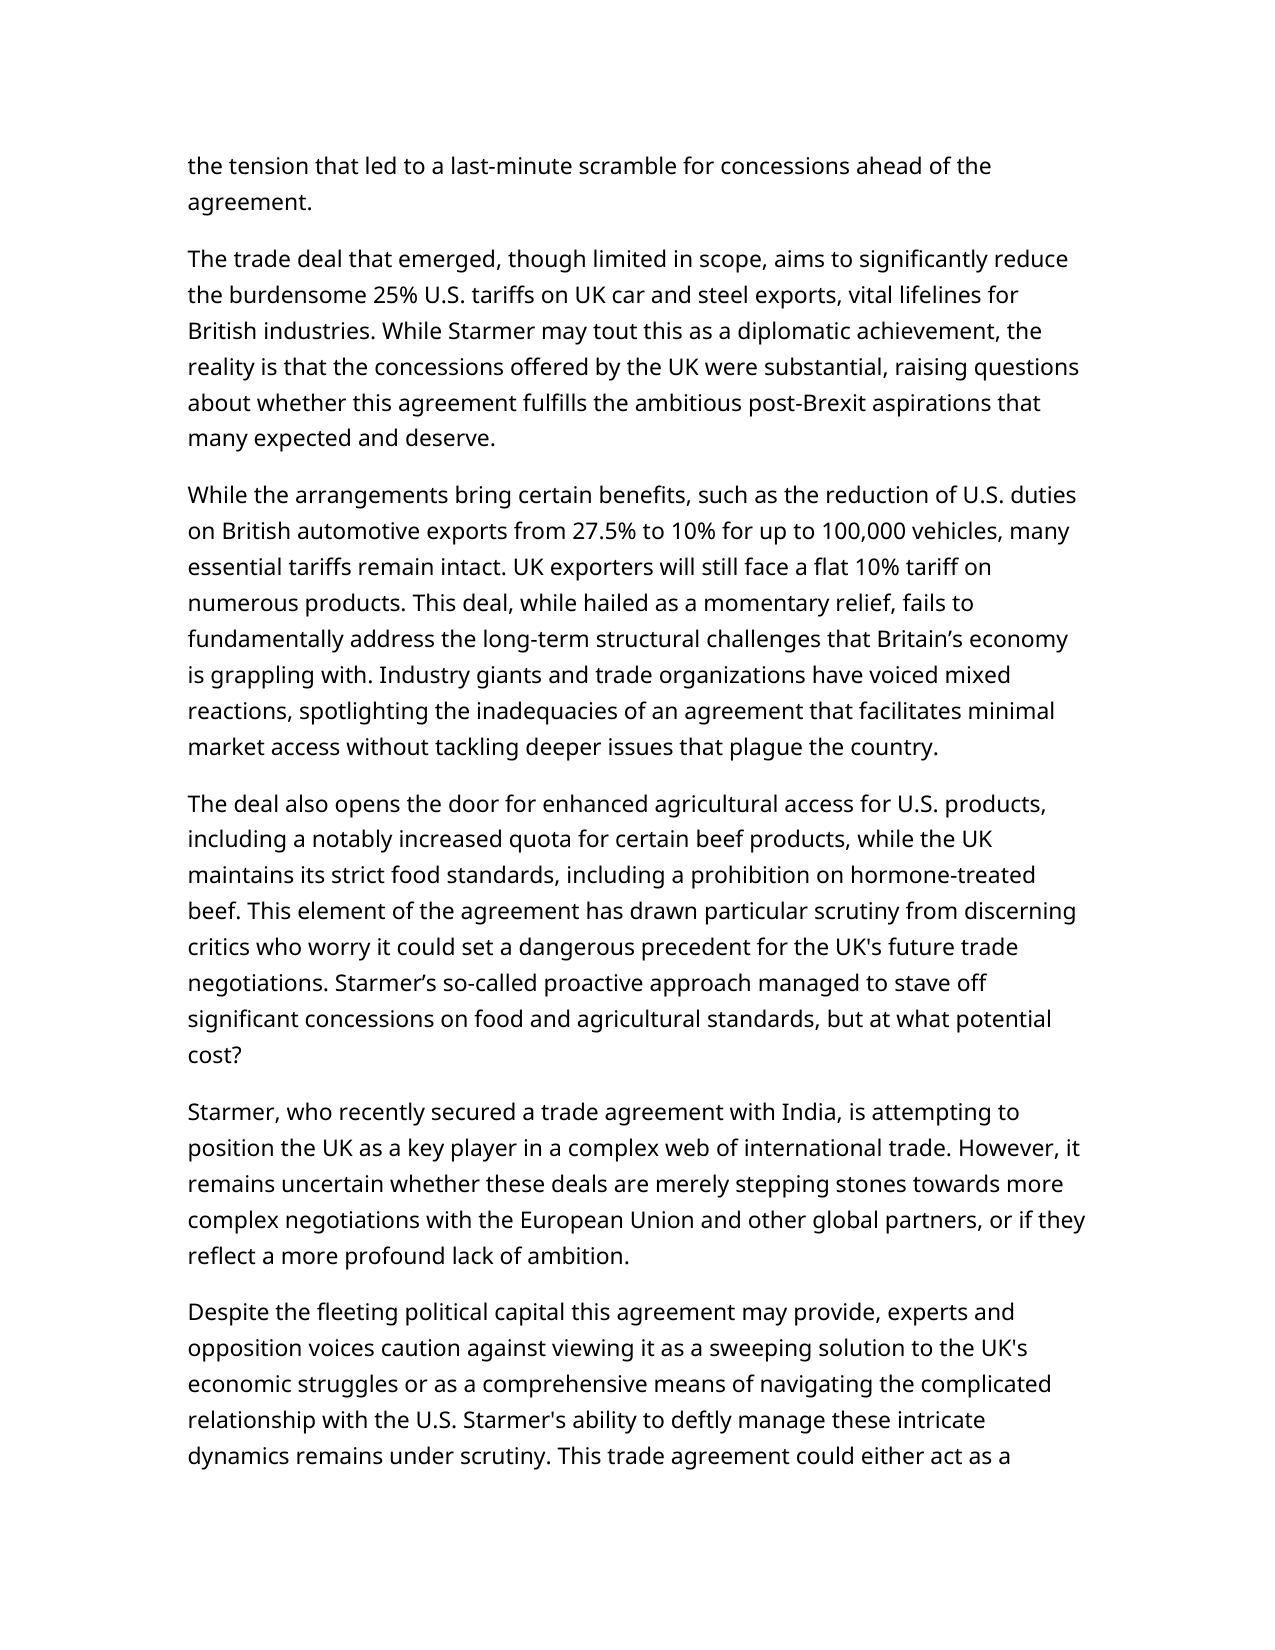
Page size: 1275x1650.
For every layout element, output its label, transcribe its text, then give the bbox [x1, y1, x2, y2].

text Starmer, who recently secured a trade agreement with India, is attempting to position the UK as a key player in a complex web of international trade. However, it remains uncertain whether these deals are merely stepping stones towards more complex negotiations with the European Union and other global partners, or if they reflect a more profound lack of ambition. [187, 1096, 1087, 1271]
text The deal also opens the door for enhanced agricultural access for U.S. products, including a notably increased quota for certain beef products, while the UK maintains its strict food standards, including a prohibition on hormone-treated beef. This element of the agreement has drawn particular scrutiny from discerning critics who worry it could set a dangerous precedent for the UK's future trade negotiations. Starmer’s so-called proactive approach managed to stave off significant concessions on food and agricultural standards, but at what potential cost? [187, 787, 1087, 1070]
text While the arrangements bring certain benefits, such as the reduction of U.S. duties on British automotive exports from 27.5% to 10% for up to 100,000 vehicles, many essential tariffs remain intact. UK exporters will still face a flat 10% tariff on numerous products. This deal, while hailed as a momentary relief, fails to fundamentally address the long-term structural challenges that Britain’s economy is grappling with. Industry giants and trade organizations have voiced mixed reactions, spotlighting the inadequacies of an agreement that facilitates minimal market access without tackling deeper issues that plague the country. [187, 479, 1087, 762]
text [187, 150, 1087, 217]
text The trade deal that emerged, though limited in scope, aims to significantly reduce the burdensome 25% U.S. tariffs on UK car and steel exports, vital lifelines for British industries. While Starmer may tout this as a diplomatic achievement, the reality is that the concessions offered by the UK were substantial, raising questions about whether this agreement fulfills the ambitious post-Brexit aspirations that many expected and deserve. [187, 243, 1087, 454]
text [187, 1296, 1087, 1471]
